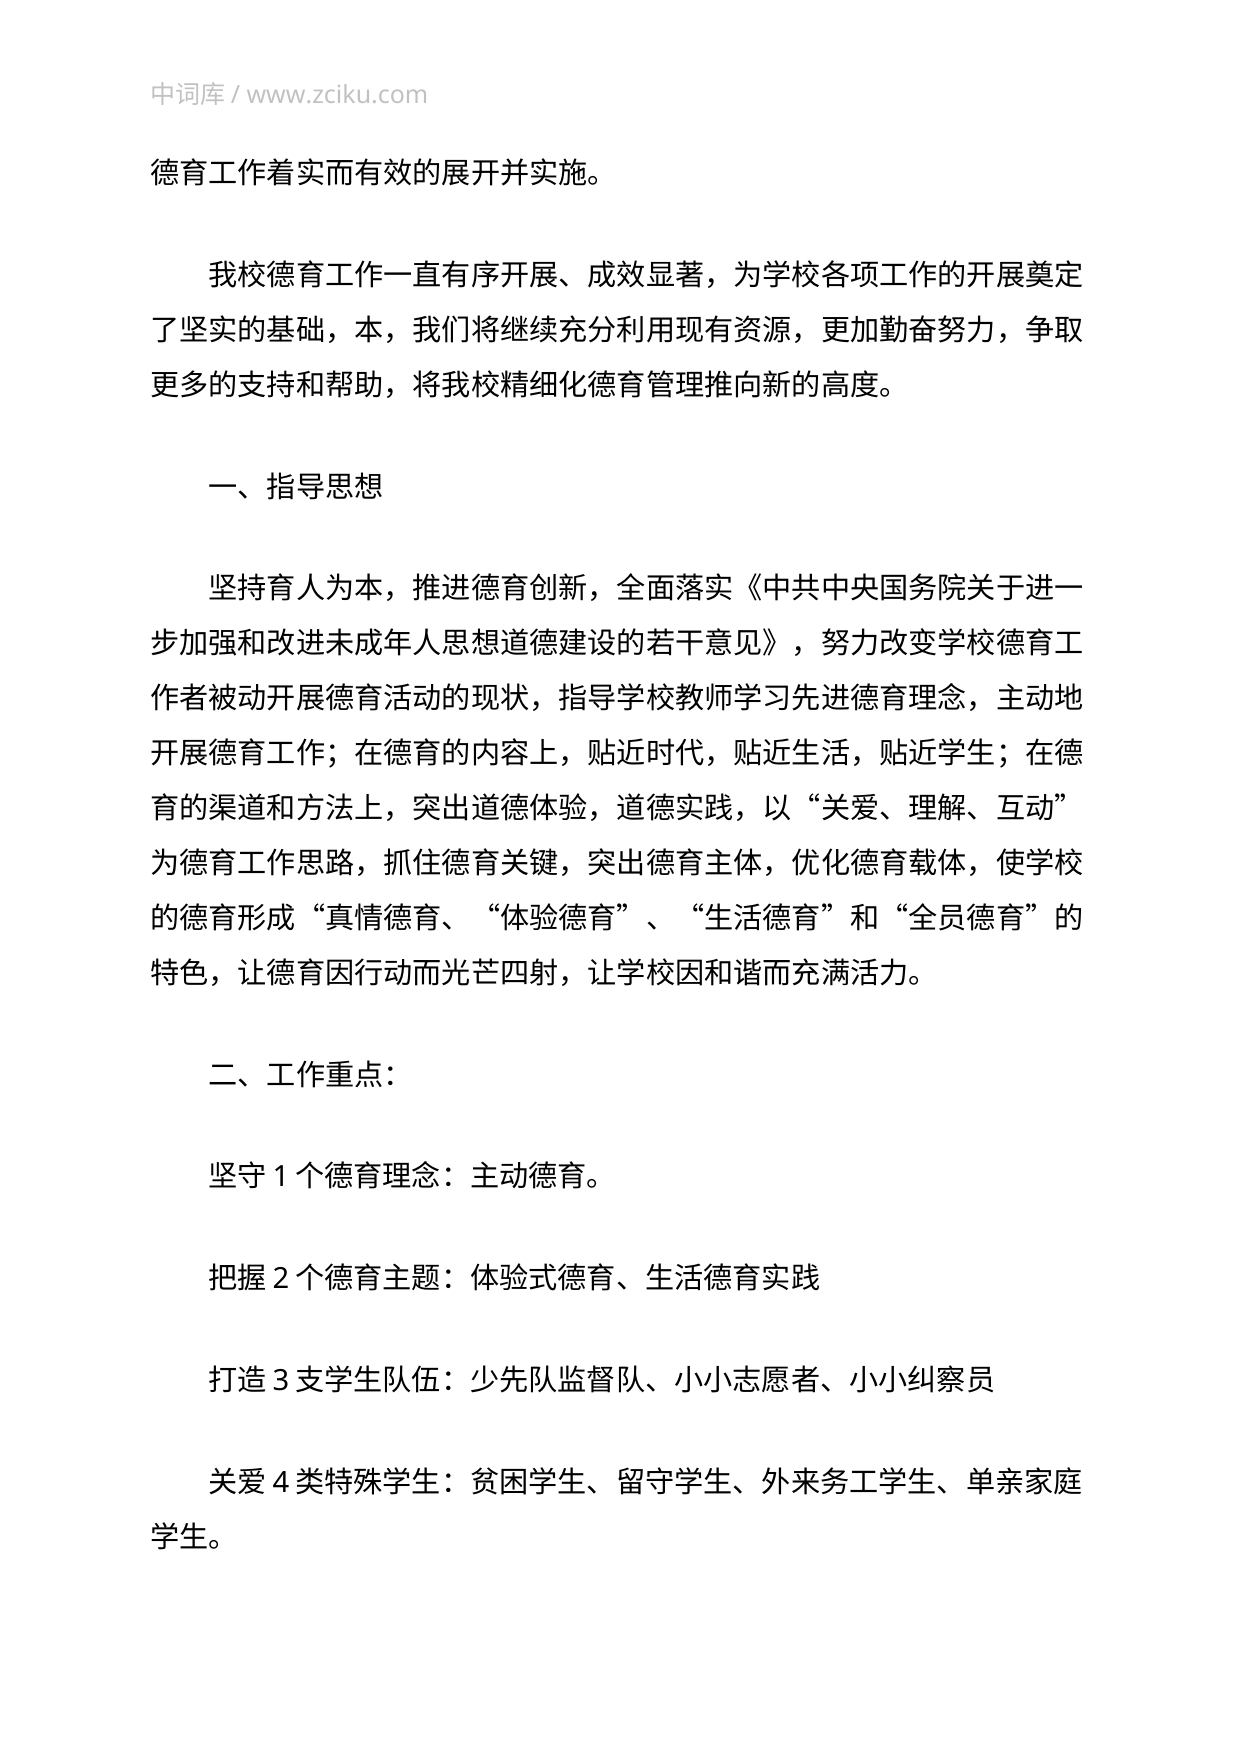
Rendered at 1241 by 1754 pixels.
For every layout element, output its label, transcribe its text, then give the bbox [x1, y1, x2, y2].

text 一、指导思想 [150, 463, 1090, 506]
text 把握2个德育主题：体验式德育、生活德育实践 [150, 1255, 1090, 1297]
text 坚持育人为本，推进德育创新，全面落实《中共中央国务院关于进一步加强和改进未成年人思想道德建设的若干意见》，努力改变学校德育工作者被动开展德育活动的现状，指导学校教师学习先进德育理念，主动地开展德育工作；在德育的内容上，贴近时代，贴近生活，贴近学生；在德育的渠道和方法上，突出道德体验，道德实践，以“关爱、理解、互动”为德育工作思路，抓住德育关键，突出德育主体，优化德育载体，使学校的德育形成“真情德育、“体验德育”、“生活德育”和“全员德育”的特色，让德育因行动而光芒四射，让学校因和谐而充满活力。 [150, 565, 1090, 992]
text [150, 150, 1090, 192]
text 打造3支学生队伍：少先队监督队、小小志愿者、小小纠察员 [150, 1357, 1090, 1399]
text 坚守1个德育理念：主动德育。 [150, 1153, 1090, 1195]
text 二、工作重点： [150, 1051, 1090, 1093]
text 关爱4类特殊学生：贫困学生、留守学生、外来务工学生、单亲家庭学生。 [150, 1459, 1090, 1556]
text 我校德育工作一直有序开展、成效显著，为学校各项工作的开展奠定了坚实的基础，本，我们将继续充分利用现有资源，更加勤奋努力，争取更多的支持和帮助，将我校精细化德育管理推向新的高度。 [150, 252, 1090, 404]
